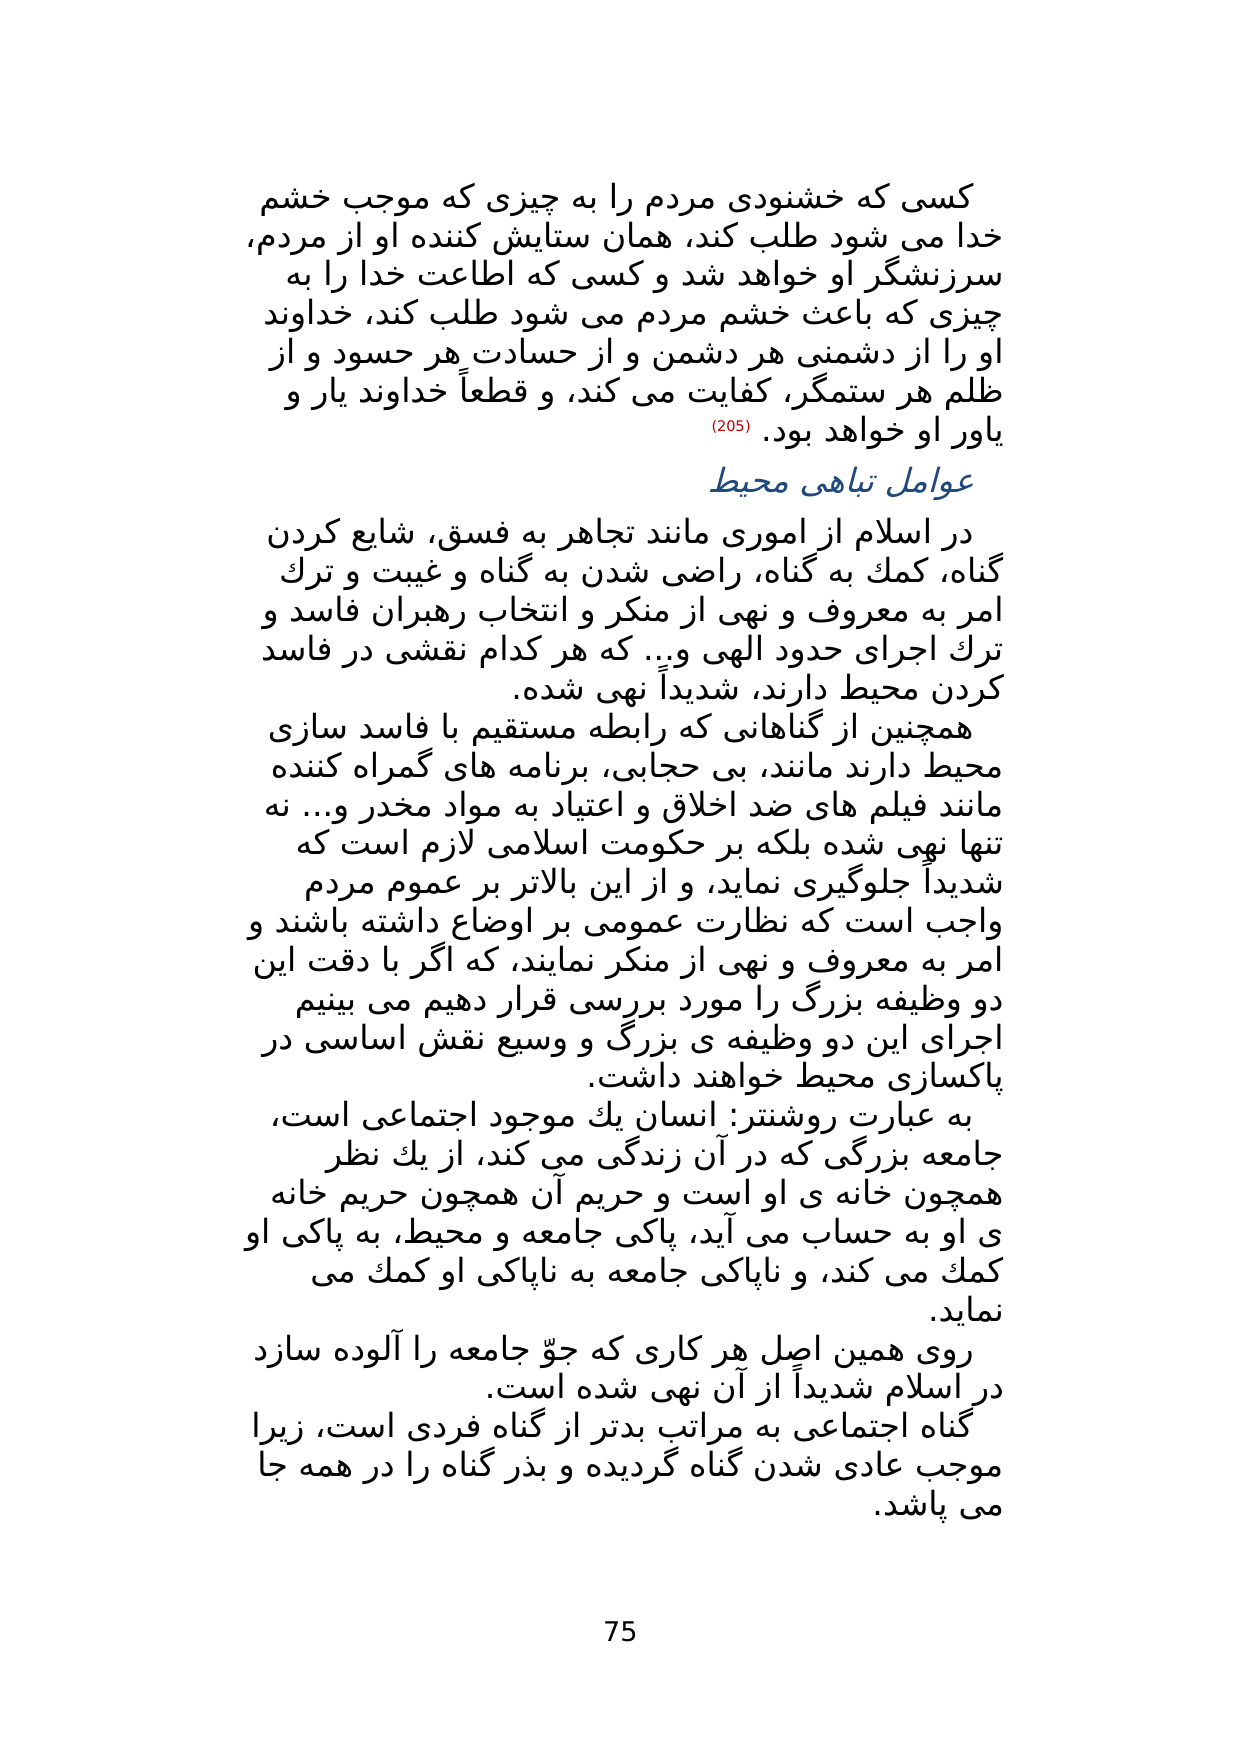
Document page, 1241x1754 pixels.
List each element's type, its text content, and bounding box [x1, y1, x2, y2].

text گناه اجتماعى به مراتب بدتر از گناه فردى است، زيرا موجب عادى شدن گناه گرديده و بذر گناه را در همه جا مى پاشد. [236, 1407, 1004, 1523]
text كسى كه خشنودى مردم را به چيزى كه موجب خشم خدا مى شود طلب كند، همان ستايش كننده او از مردم، سرزنشگر او خواهد شد و كسى كه اطاعت خدا را به چيزى كه باعث خشم مردم مى شود طلب كند، خداوند او را از دشمنى هر دشمن و از حسادت هر حسود و از ظلم هر ستمگر، كفايت مى كند، و قطعاً خداوند يار و ياور او خواهد بود. (205) [236, 177, 1004, 449]
text در اسلام از امورى مانند تجاهر به فسق، شايع كردن گناه، كمك به گناه، راضى شدن به گناه و غيبت و ترك امر به معروف و نهى از منكر و انتخاب رهبران فاسد و ترك اجراى حدود الهى و... كه هر كدام نقشى در فاسد كردن محيط دارند، شديداً نهى شده. [236, 513, 1004, 707]
subtitle عوامل تباهى محيط [236, 462, 1004, 501]
text روى همين اصل هر كارى كه جوّ جامعه را آلوده سازد در اسلام شديداً از آن نهى شده است. [236, 1329, 1004, 1407]
text به عبارت روشنتر: انسان يك موجود اجتماعى است، جامعه بزرگى كه در آن زندگى مى كند، از يك نظر همچون خانه ى او است و حريم آن همچون حريم خانه ى او به حساب مى آيد، پاكى جامعه و محيط، به پاكى او كمك مى كند، و ناپاكى جامعه به ناپاكى او كمك مى نمايد. [236, 1096, 1004, 1329]
text همچنين از گناهانى كه رابطه مستقيم با فاسد سازى محيط دارند مانند، بى حجابى، برنامه هاى گمراه كننده مانند فيلم هاى ضد اخلاق و اعتياد به مواد مخدر و... نه تنها نهى شده بلكه بر حكومت اسلامى لازم است كه شديداً جلوگيرى نمايد، و از اين بالاتر بر عموم مردم واجب است كه نظارت عمومى بر اوضاع داشته باشند و امر به معروف و نهى از منكر نمايند، كه اگر با دقت اين دو وظيفه بزرگ را مورد بررسى قرار دهيم مى بينيم اجراى اين دو وظيفه ى بزرگ و وسيع نقش اساسى در پاكسازى محيط خواهند داشت. [236, 707, 1004, 1096]
